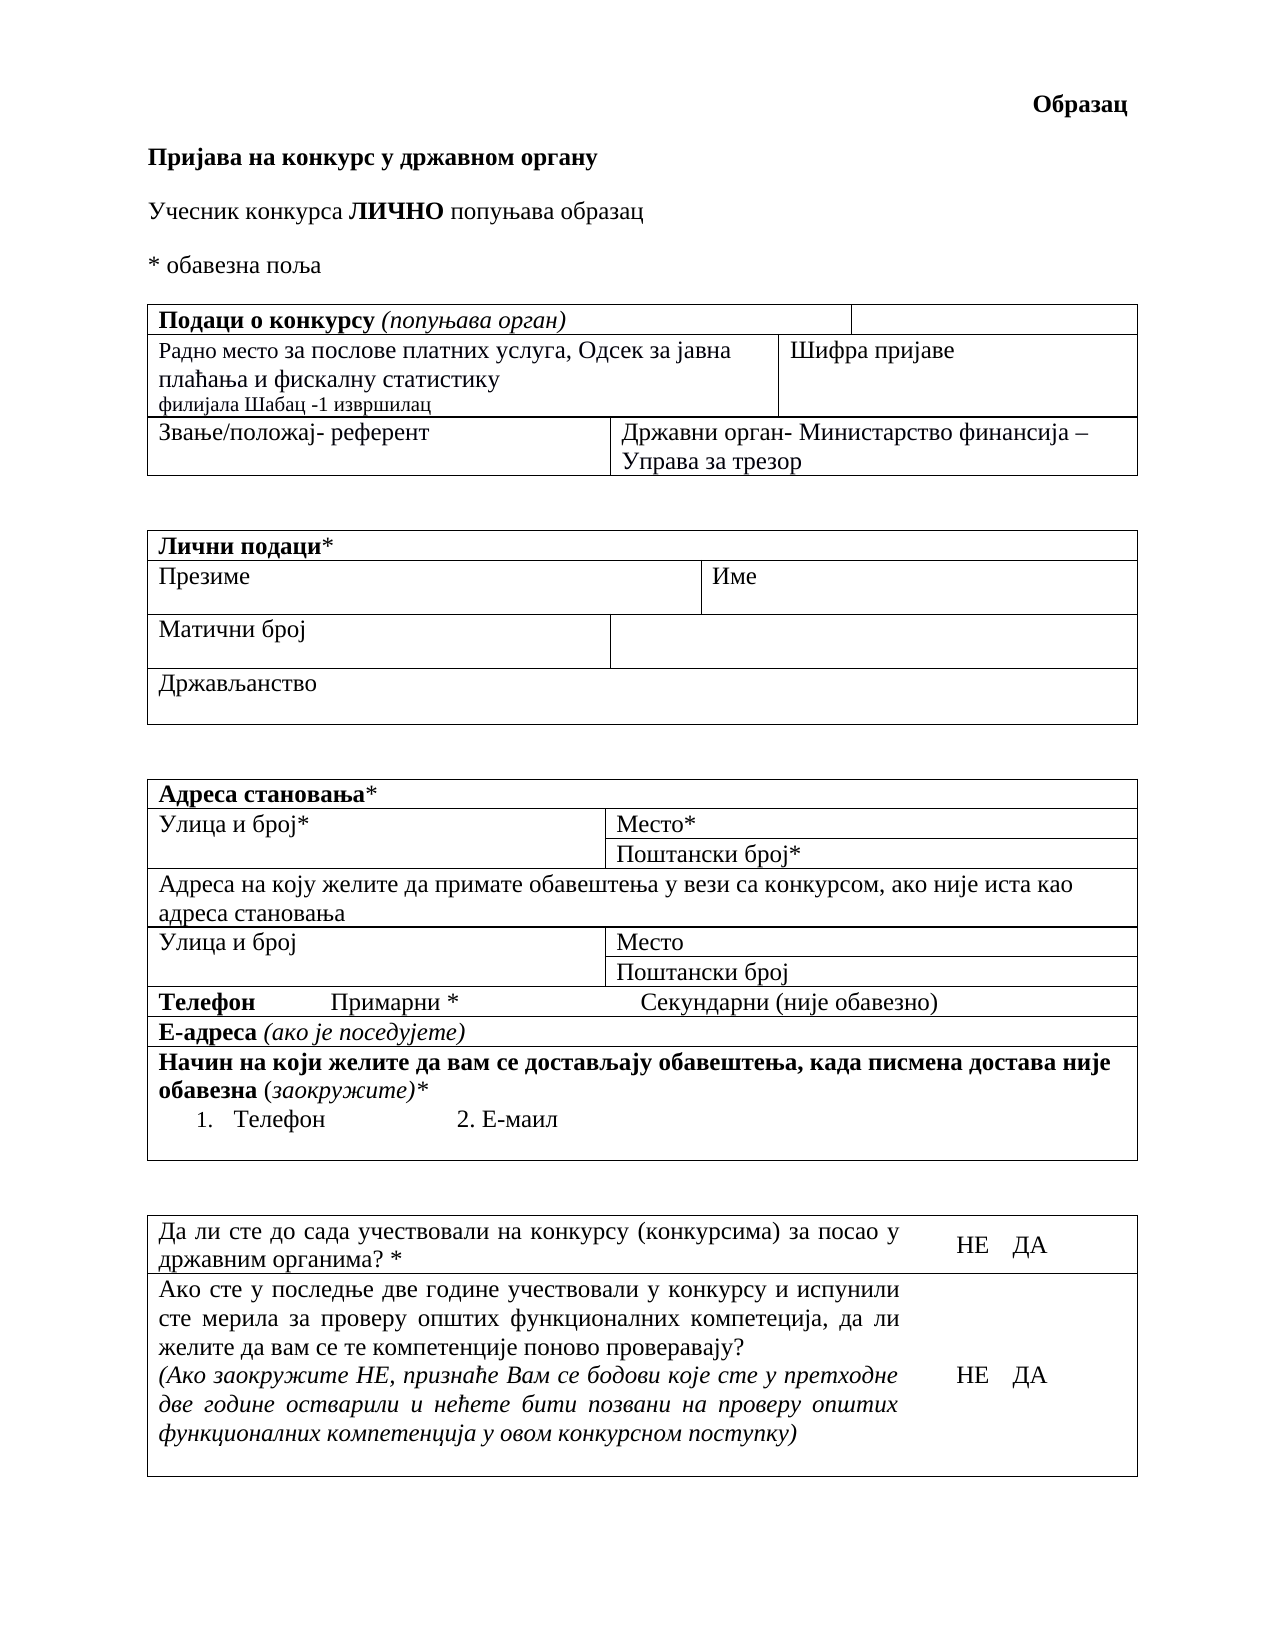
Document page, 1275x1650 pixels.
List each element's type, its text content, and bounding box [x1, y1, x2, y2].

table_header [852, 305, 1137, 334]
text * обавезна поља [148, 250, 1127, 279]
table_cell Поштански број* [606, 839, 1137, 868]
table_cell Е-адреса (ако је поседујете) [148, 1017, 1137, 1046]
table_header Лични подаци* [148, 531, 1137, 560]
table_cell ДА [1001, 1274, 1137, 1476]
table_cell Поштански број [606, 957, 1137, 986]
table_cell Звање/положај- референт [148, 418, 610, 475]
table_cell Радно место за послове платних услуга, Одсек за јавна плаћања и фискалну статистику филијала Шабац -1 извршилац [148, 335, 778, 416]
table_header НЕ [912, 1216, 1001, 1273]
table_header Подаци о конкурсу (попуњава орган) [148, 305, 851, 334]
table_cell [611, 615, 1137, 667]
table_cell Место* [606, 809, 1137, 838]
table_cell Место [606, 928, 1137, 956]
table_cell НЕ [912, 1274, 1001, 1476]
table_header Адреса становања* [148, 780, 1137, 808]
text Пријава на конкурс у државном органу [148, 142, 1127, 171]
table_cell Улица и број* [148, 809, 605, 868]
text Образац [148, 89, 1127, 117]
table_cell Улица и број [148, 928, 605, 986]
table_header ДА [1001, 1216, 1137, 1273]
table_cell Шифра пријаве [779, 335, 1137, 416]
table_cell Начин на који желите да вам се достављају обавештења, када писмена достава није обавезна (заокружите)* Телефон 2. Е-маил [148, 1047, 1137, 1160]
table_cell Презиме [148, 561, 701, 613]
table_cell Држављанство [148, 669, 1137, 723]
table_cell Матични број [148, 615, 610, 667]
table_cell Ако сте у последње две године учествовали у конкурсу и испунили сте мерила за проверу општих функционалних компетеција, да ли желите да вам се те компетенције поново проверавају? (Ако заокружите НЕ, признаће Вам се бодови које сте у претходне две године остварили и нећете бити позвани на проверу општих функционалних компетенција у овом конкурсном поступку) [148, 1274, 912, 1476]
table_cell Име [702, 561, 1137, 613]
table_cell Телефон Примарни * Секундарни (није обавезно) [148, 987, 1137, 1016]
text Учесник конкурса ЛИЧНО попуњава образац [148, 196, 1127, 225]
table_header Да ли сте до сада учествовали на конкурсу (конкурсима) за посао у државним органима? * [148, 1216, 912, 1273]
table_cell Адреса на коју желите да примате обавештења у вези са конкурсом, ако није иста као адреса становања [148, 869, 1137, 926]
table_cell Државни орган- Министарство финансија – Управа за трезор [611, 418, 1137, 475]
